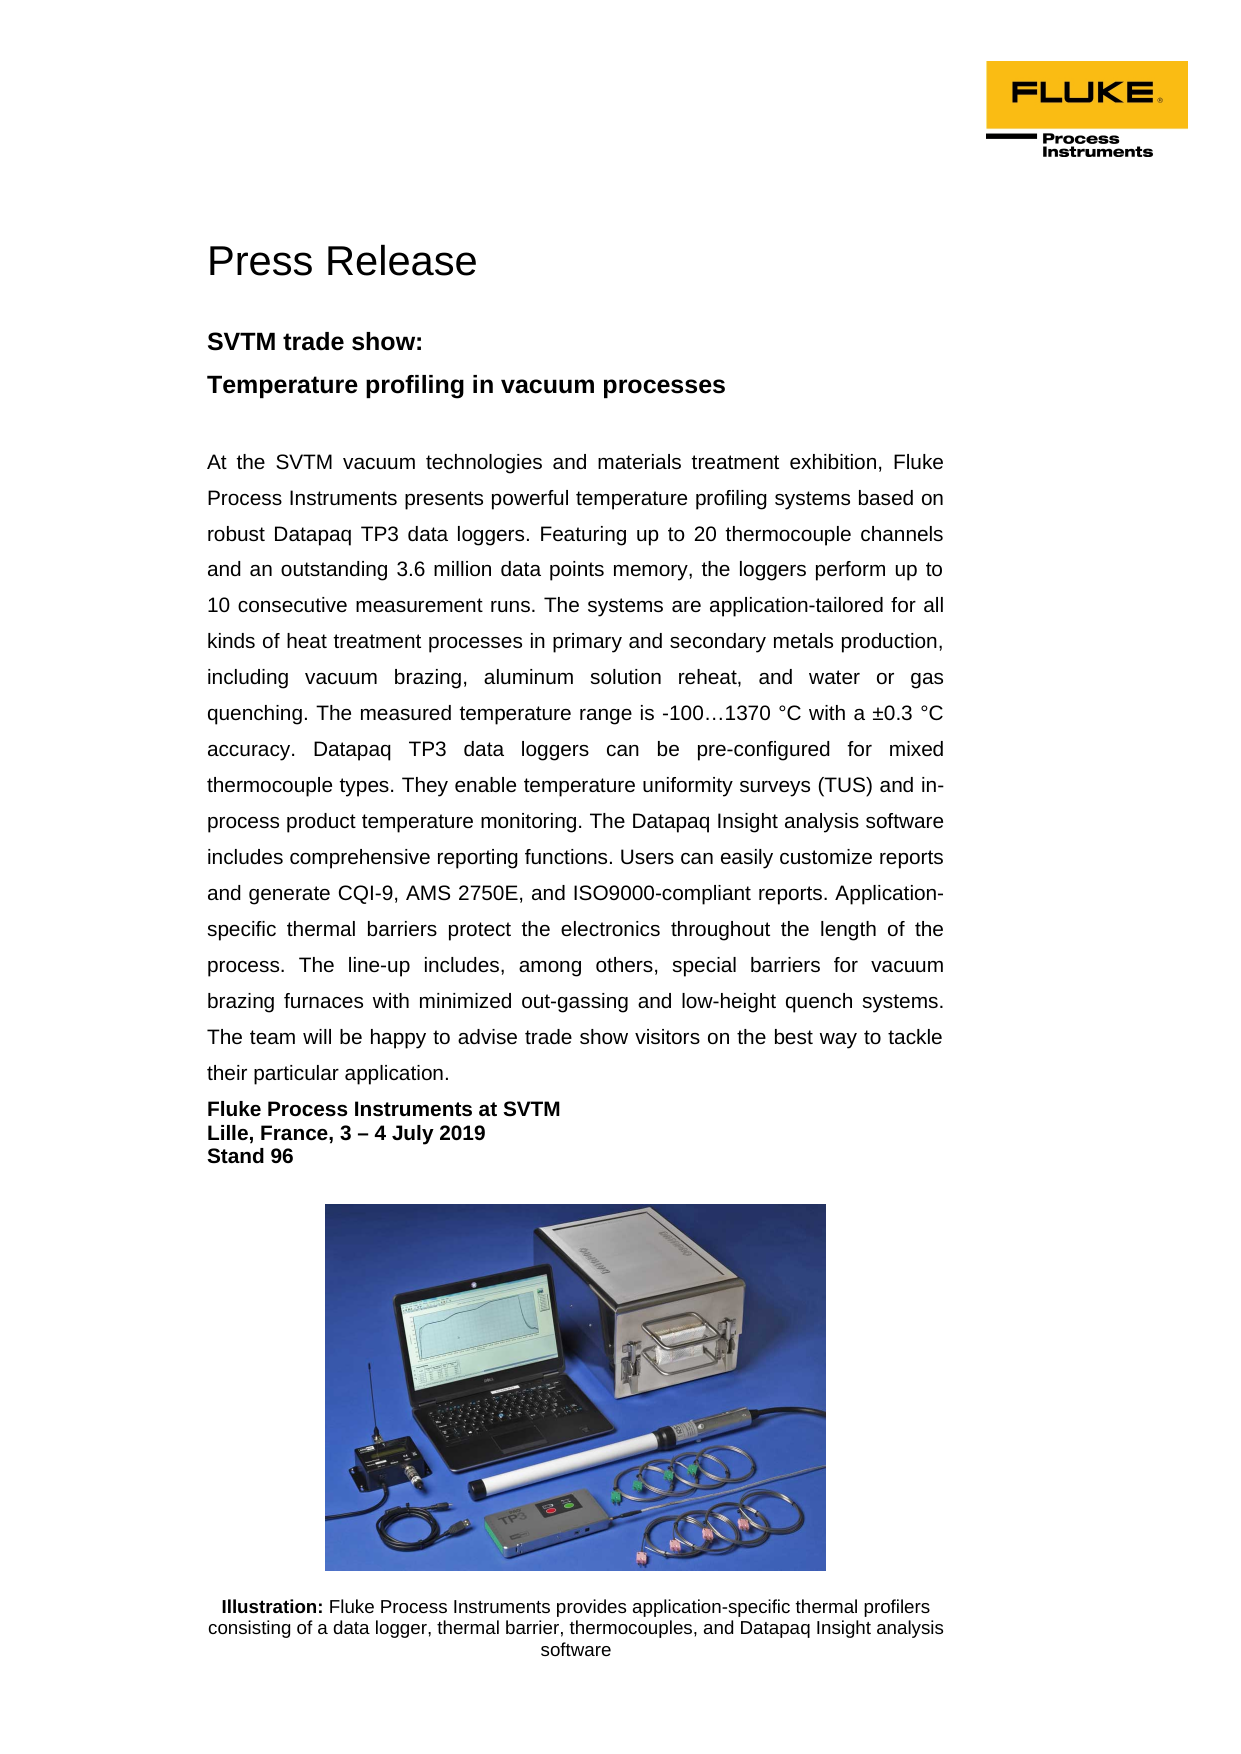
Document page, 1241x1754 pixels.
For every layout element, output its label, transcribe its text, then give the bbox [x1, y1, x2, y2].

picture [986, 61, 1188, 157]
text Press Release [207, 236, 945, 284]
text At the SVTM vacuum technologies and materials treatment exhibition, Fluke Process Instruments presents powerful temperature profiling systems based on robust Datapaq TP3 data loggers. Featuring up to 20 thermocouple channels and an outstanding 3.6 million data points memory, the loggers perform up to 10 consecutive measurement runs. The systems are application-tailored for all kinds of heat treatment processes in primary and secondary metals production, including vacuum brazing, aluminum solution reheat, and water or gas quenching. The measured temperature range is -100…1370 °C with a ±0.3 °C accuracy. Datapaq TP3 data loggers can be pre-configured for mixed thermocouple types. They enable temperature uniformity surveys (TUS) and in-process product temperature monitoring. The Datapaq Insight analysis software includes comprehensive reporting functions. Users can easily customize reports and generate CQI-9, AMS 2750E, and ISO9000-compliant reports. Application-specific thermal barriers protect the electronics throughout the length of the process. The line-up includes, among others, special barriers for vacuum brazing furnaces with minimized out-gassing and low-height quench systems. The team will be happy to advise trade show visitors on the best way to tackle their particular application. [207, 449, 945, 1084]
table_cell Illustration: Fluke Process Instruments provides application-specific thermal profilers consisting of a data logger, thermal barrier, thermocouples, and Datapaq Insight analysis software [200, 1596, 952, 1660]
text Stand 96 [207, 1144, 945, 1168]
text Lille, France, 3 – 4 July 2019 [207, 1120, 945, 1144]
text Fluke Process Instruments at SVTM [207, 1096, 945, 1120]
table_header [200, 1204, 952, 1596]
text SVTM trade show: [207, 327, 945, 356]
picture [325, 1204, 826, 1571]
text Temperature profiling in vacuum processes [207, 370, 945, 399]
